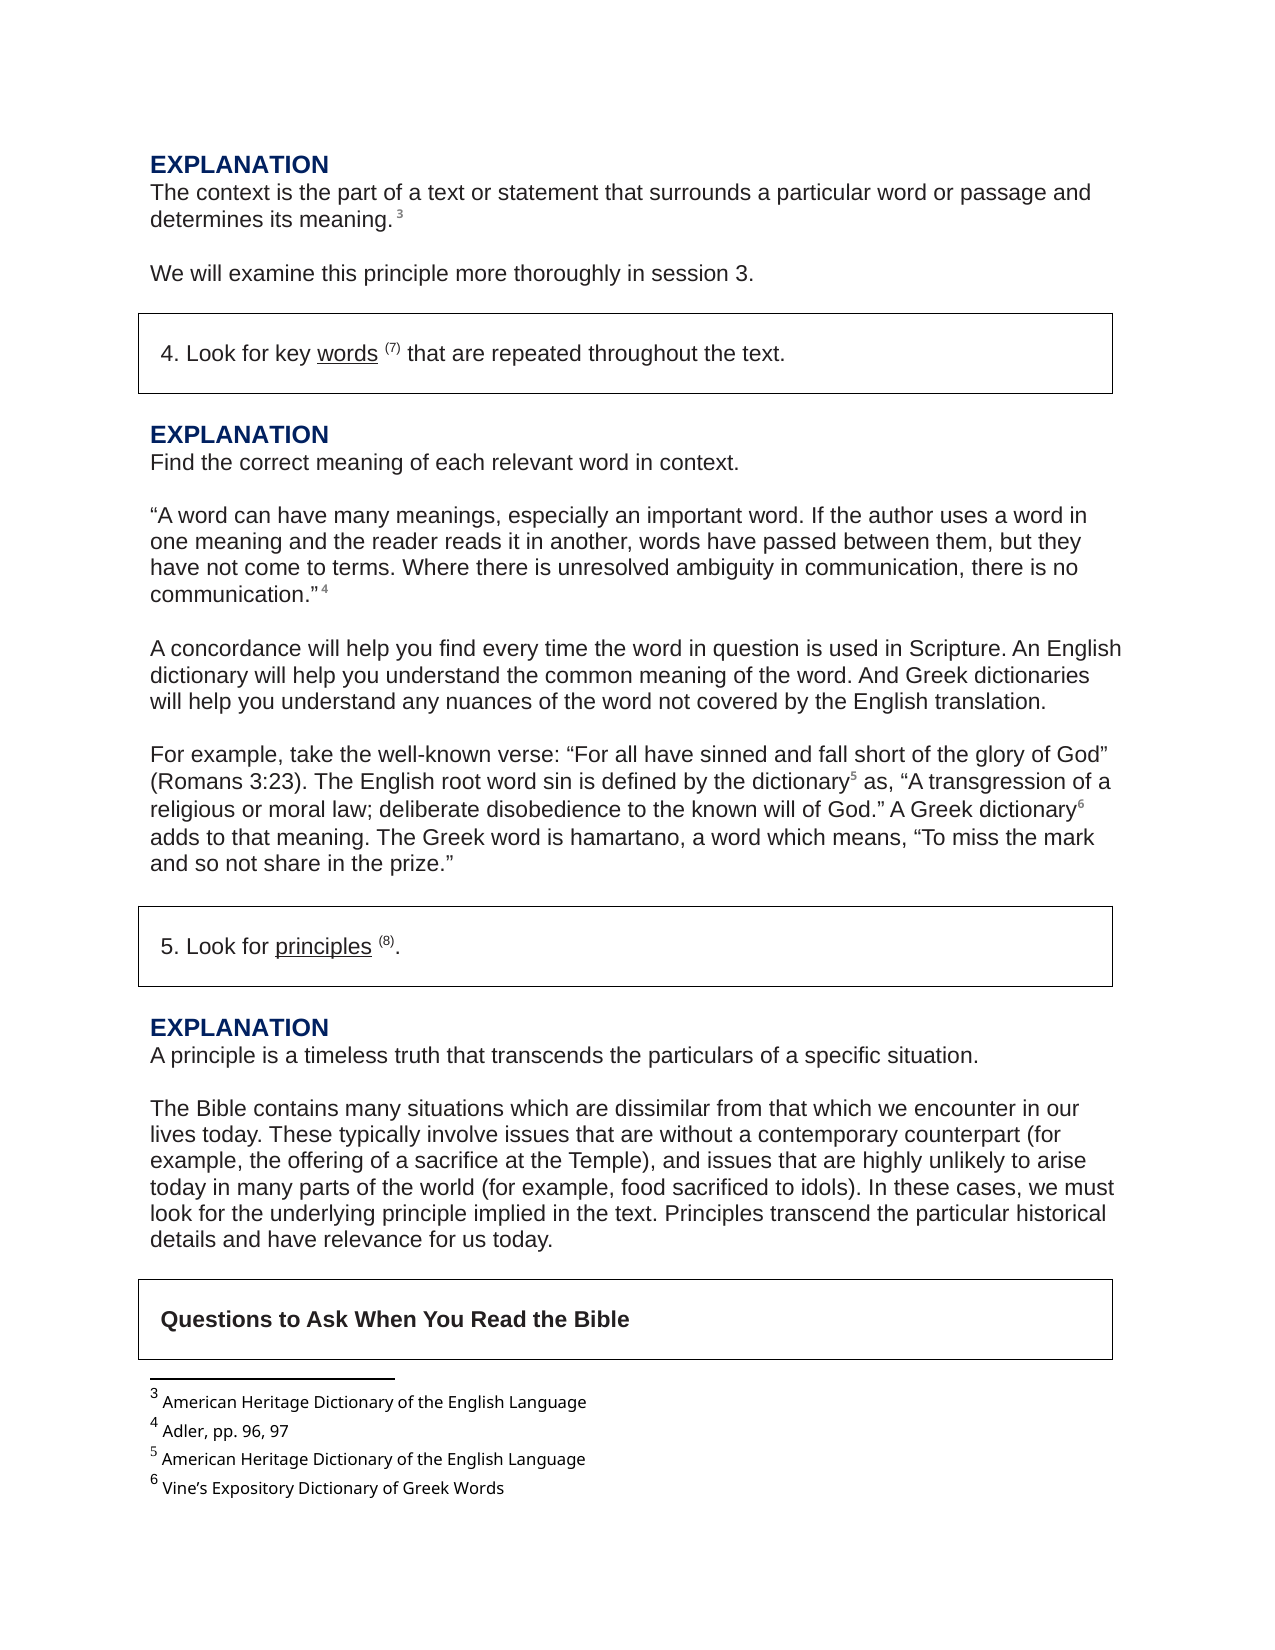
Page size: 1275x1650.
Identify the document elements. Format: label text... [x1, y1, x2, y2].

text EXPLANATION [150, 420, 1125, 449]
table_header 4. Look for key words (7) that are repeated throughout the text. [139, 314, 1112, 393]
text Find the correct meaning of each relevant word in context. [150, 449, 1125, 475]
text “A word can have many meanings, especially an important word. If the author uses a word in one meaning and the reader reads it in another, words have passed between them, but they have not come to terms. Where there is unresolved ambiguity in communication, there is no communication.” [150, 502, 1125, 609]
text A principle is a timeless truth that transcends the particulars of a specific situation. [150, 1042, 1125, 1068]
text The context is the part of a text or statement that surrounds a particular word or passage and determines its meaning. [150, 179, 1125, 233]
text A concordance will help you find every time the word in question is used in Scripture. An English dictionary will help you understand the common meaning of the word. And Greek dictionaries will help you understand any nuances of the word not covered by the English translation. [150, 635, 1125, 714]
text For example, take the well-known verse: “For all have sinned and fall short of the glory of God” (Romans 3:23). The English root word sin is defined by the dictionary as, “A transgression of a religious or moral law; deliberate disobedience to the known will of God.” A Greek dictionary adds to that meaning. The Greek word is hamartano, a word which means, “To miss the mark and so not share in the prize.” [150, 741, 1125, 877]
text EXPLANATION [150, 150, 1125, 179]
text EXPLANATION [150, 1013, 1125, 1042]
text The Bible contains many situations which are dissimilar from that which we encounter in our lives today. These typically involve issues that are without a contemporary counterpart (for example, the offering of a sacrifice at the Temple), and issues that are highly unlikely to arise today in many parts of the world (for example, food sacrificed to idols). In these cases, we must look for the underlying principle implied in the text. Principles transcend the particular historical details and have relevance for us today. [150, 1094, 1125, 1253]
text We will examine this principle more thoroughly in session 3. [150, 260, 1125, 286]
table_header 5. Look for principles (8). [139, 907, 1112, 986]
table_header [139, 1280, 1112, 1359]
